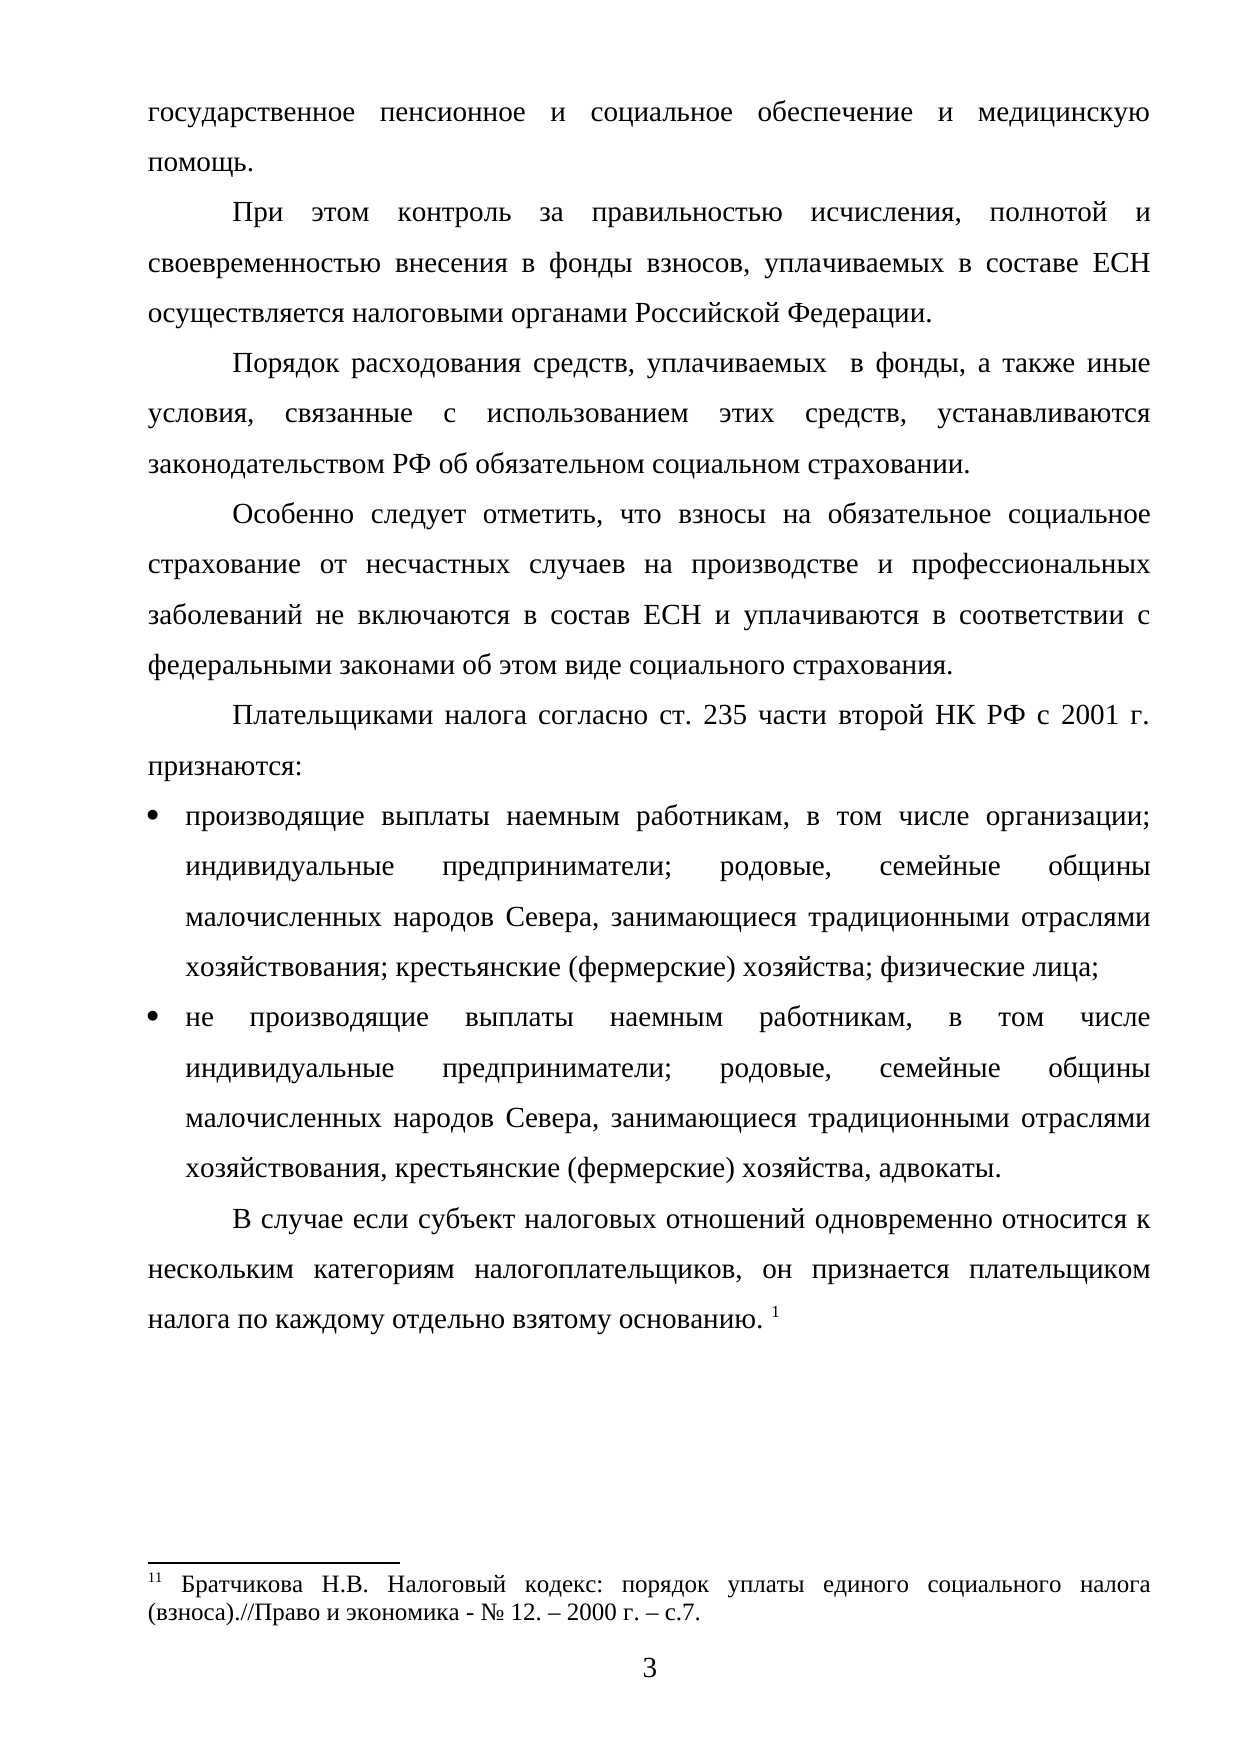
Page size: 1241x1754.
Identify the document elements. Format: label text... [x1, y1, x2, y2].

text Плательщиками налога согласно ст. 235 части второй НК РФ с 2001 г. признаются: [148, 697, 1152, 781]
text Порядок расходования средств, уплачиваемых в фонды, а также иные условия, связанные с использованием этих средств, устанавливаются законодательством РФ об обязательном социальном страховании. [148, 345, 1152, 479]
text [148, 94, 1151, 178]
text Особенно следует отметить, что взносы на обязательное социальное страхование от несчастных случаев на производстве и профессиональных заболеваний не включаются в состав ЕСН и уплачиваются в соответствии с федеральными законами об этом виде социального страхования. [148, 496, 1152, 681]
list не производящие выплаты наемным работникам, в том числе индивидуальные предприниматели; родовые, семейные общины малочисленных народов Севера, занимающиеся традиционными отраслями хозяйствования, крестьянские (фермерские) хозяйства, адвокаты. [148, 999, 1152, 1184]
list производящие выплаты наемным работникам, в том числе организации; индивидуальные предприниматели; родовые, семейные общины малочисленных народов Севера, занимающиеся традиционными отраслями хозяйствования; крестьянские (фермерские) хозяйства; физические лица; [148, 798, 1152, 983]
text В случае если субъект налоговых отношений одновременно относится к нескольким категориям налогоплательщиков, он признается плательщиком налога по каждому отдельно взятому основанию. 1 [148, 1201, 1152, 1335]
text При этом контроль за правильностью исчисления, полнотой и своевременностью внесения в фонды взносов, уплачиваемых в составе ЕСН осуществляется налоговыми органами Российской Федерации. [148, 194, 1152, 328]
